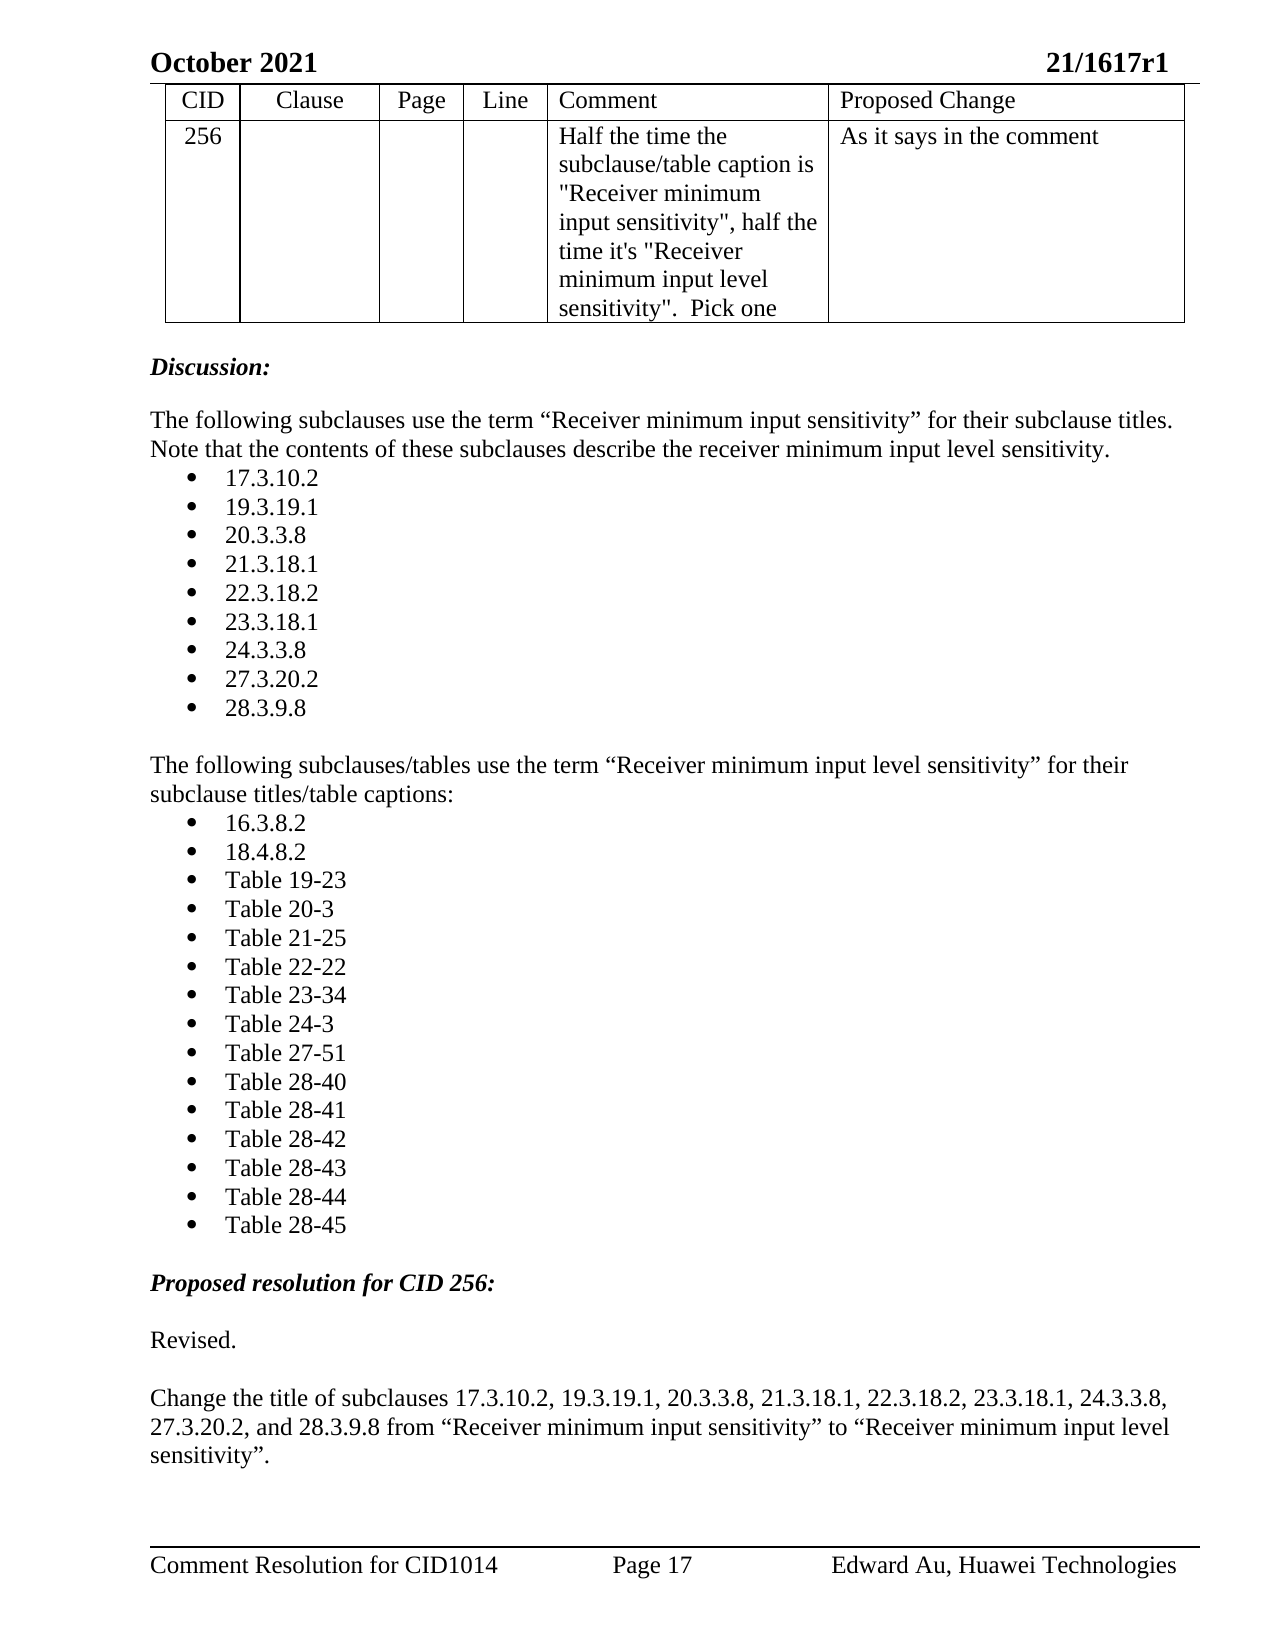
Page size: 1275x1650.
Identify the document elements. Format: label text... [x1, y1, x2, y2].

list 27.3.20.2 [187, 664, 1200, 693]
list Table 28-43 [187, 1153, 1200, 1182]
list 17.3.10.2 [187, 463, 1200, 492]
table_cell As it says in the comment [829, 121, 1184, 322]
text The following subclauses use the term “Receiver minimum input sensitivity” for their subclause titles. Note that the contents of these subclauses describe the receiver minimum input level sensitivity. [150, 406, 1200, 463]
table_cell Half the time the subclause/table caption is "Receiver minimum input sensitivity", half the time it's "Receiver minimum input level sensitivity". Pick one [548, 121, 828, 322]
text Discussion: [150, 352, 1200, 381]
table_cell [464, 121, 547, 322]
text Proposed resolution for CID 256: [150, 1268, 1200, 1297]
list Table 24-3 [187, 1009, 1200, 1038]
list Table 28-40 [187, 1067, 1200, 1096]
table_header CID [166, 85, 239, 120]
list 28.3.9.8 [187, 693, 1200, 722]
list Table 23-34 [187, 981, 1200, 1009]
table_header Line [464, 85, 547, 120]
list 19.3.19.1 [187, 492, 1200, 521]
list 18.4.8.2 [187, 837, 1200, 866]
list 24.3.3.8 [187, 636, 1200, 664]
list Table 22-22 [187, 952, 1200, 981]
text Change the title of subclauses 17.3.10.2, 19.3.19.1, 20.3.3.8, 21.3.18.1, 22.3.18.2, 23.3.18.1, 24.3.3.8, 27.3.20.2, and 28.3.9.8 from “Receiver minimum input sensitivity” to “Receiver minimum input level sensitivity”. [150, 1383, 1200, 1469]
list 22.3.18.2 [187, 578, 1200, 607]
table_cell [241, 121, 379, 322]
list 23.3.18.1 [187, 607, 1200, 636]
table_header Clause [241, 85, 379, 120]
table_header Page [380, 85, 463, 120]
list Table 19-23 [187, 866, 1200, 894]
table_cell [380, 121, 463, 322]
text Revised. [150, 1326, 1200, 1354]
list 21.3.18.1 [187, 549, 1200, 578]
list Table 27-51 [187, 1038, 1200, 1067]
list Table 28-42 [187, 1124, 1200, 1153]
list Table 21-25 [187, 923, 1200, 952]
list Table 20-3 [187, 894, 1200, 923]
list Table 28-41 [187, 1096, 1200, 1124]
list 16.3.8.2 [187, 808, 1200, 837]
list Table 28-44 [187, 1182, 1200, 1211]
table_cell 256 [166, 121, 239, 322]
table_header Comment [548, 85, 828, 120]
list Table 28-45 [187, 1211, 1200, 1239]
list 20.3.3.8 [187, 521, 1200, 549]
text The following subclauses/tables use the term “Receiver minimum input level sensitivity” for their subclause titles/table captions: [150, 751, 1200, 808]
table_header Proposed Change [829, 85, 1184, 120]
